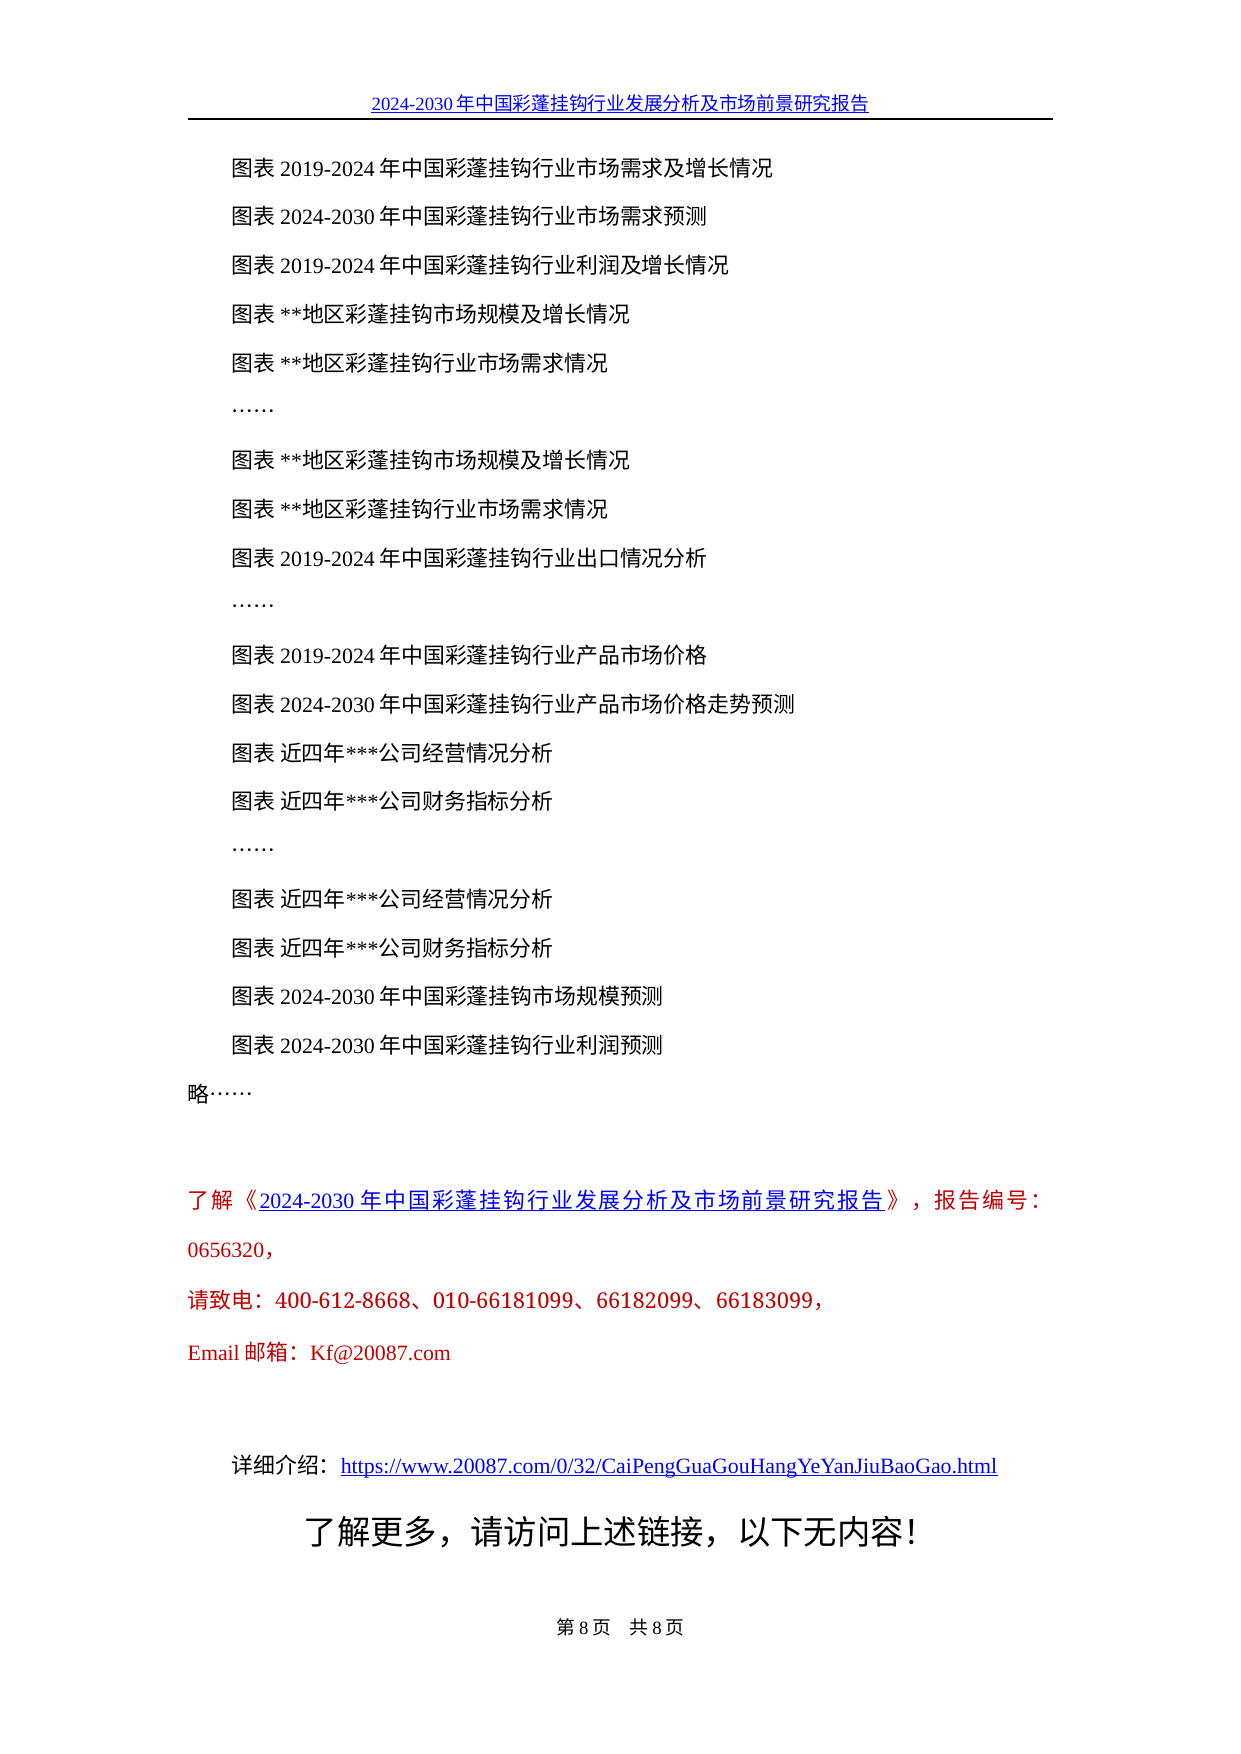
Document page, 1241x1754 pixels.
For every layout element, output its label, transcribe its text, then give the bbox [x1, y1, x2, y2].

text 请致电：400-612-8668、010-66181099、66182099、66183099， [187, 1283, 1053, 1316]
text Email邮箱：Kf@20087.com [187, 1335, 1053, 1367]
title 了解更多，请访问上述链接，以下无内容！ [187, 1498, 1053, 1563]
text 详细介绍：https://www.20087.com/0/32/CaiPengGuaGouHangYeYanJiuBaoGao.html [187, 1448, 1053, 1480]
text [187, 150, 1053, 1109]
text 了解《2024-2030年中国彩蓬挂钩行业发展分析及市场前景研究报告》，报告编号：0656320， [187, 1183, 1053, 1264]
